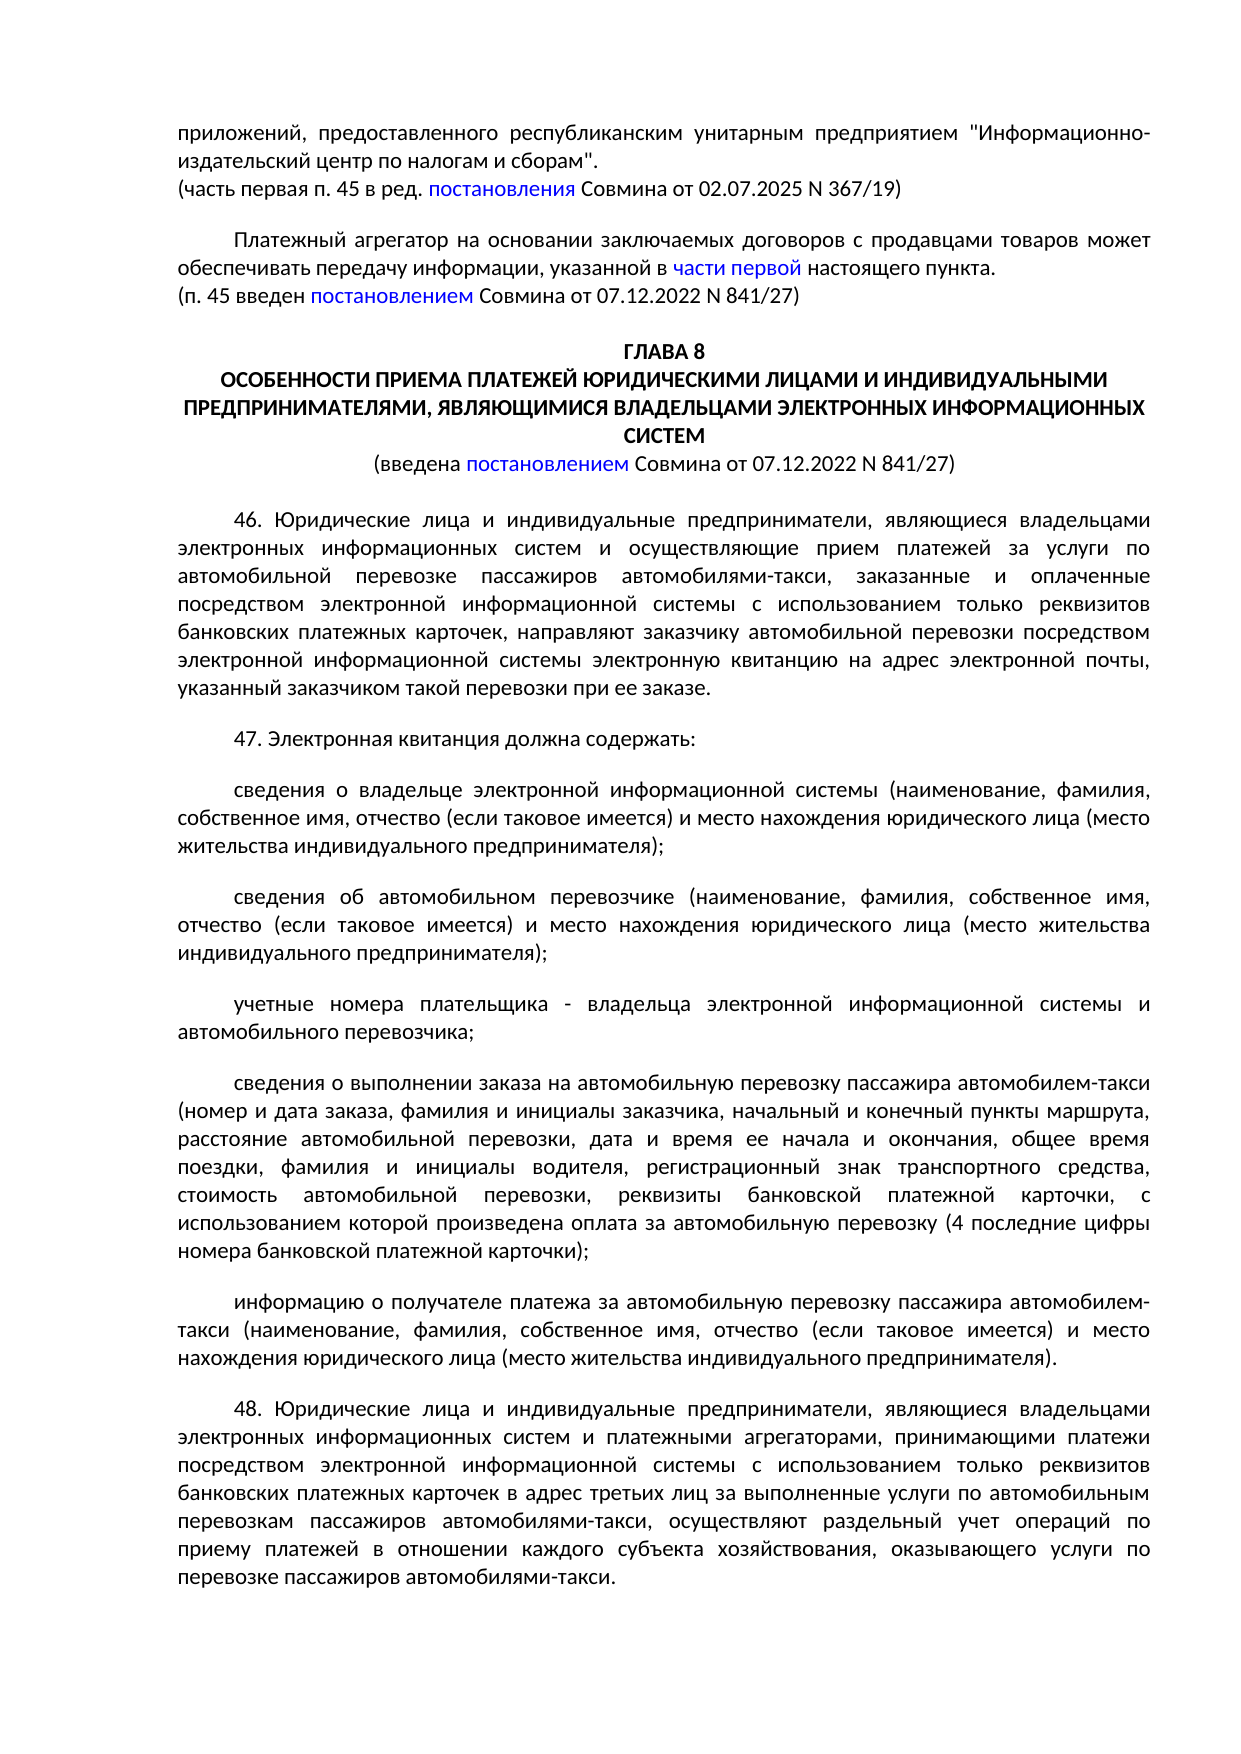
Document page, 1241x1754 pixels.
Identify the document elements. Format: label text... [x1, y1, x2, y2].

text ГЛАВА 8 [177, 337, 1152, 365]
text (введена постановлением Совмина от 07.12.2022 N 841/27) [177, 449, 1152, 477]
text 48. Юридические лица и индивидуальные предприниматели, являющиеся владельцами электронных информационных систем и платежными агрегаторами, принимающими платежи посредством электронной информационной системы с использованием только реквизитов банковских платежных карточек в адрес третьих лиц за выполненные услуги по автомобильным перевозкам пассажиров автомобилями-такси, осуществляют раздельный учет операций по приему платежей в отношении каждого субъекта хозяйствования, оказывающего услуги по перевозке пассажиров автомобилями-такси. [177, 1394, 1152, 1590]
text информацию о получателе платежа за автомобильную перевозку пассажира автомобилем-такси (наименование, фамилия, собственное имя, отчество (если таковое имеется) и место нахождения юридического лица (место жительства индивидуального предпринимателя). [177, 1287, 1152, 1371]
text ОСОБЕННОСТИ ПРИЕМА ПЛАТЕЖЕЙ ЮРИДИЧЕСКИМИ ЛИЦАМИ И ИНДИВИДУАЛЬНЫМИ ПРЕДПРИНИМАТЕЛЯМИ, ЯВЛЯЮЩИМИСЯ ВЛАДЕЛЬЦАМИ ЭЛЕКТРОННЫХ ИНФОРМАЦИОННЫХ СИСТЕМ [177, 365, 1152, 449]
text сведения об автомобильном перевозчике (наименование, фамилия, собственное имя, отчество (если таковое имеется) и место нахождения юридического лица (место жительства индивидуального предпринимателя); [177, 882, 1152, 966]
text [177, 118, 1152, 174]
text Платежный агрегатор на основании заключаемых договоров с продавцами товаров может обеспечивать передачу информации, указанной в части первой настоящего пункта. [177, 225, 1152, 281]
text сведения о владельце электронной информационной системы (наименование, фамилия, собственное имя, отчество (если таковое имеется) и место нахождения юридического лица (место жительства индивидуального предпринимателя); [177, 775, 1152, 859]
text (п. 45 введен постановлением Совмина от 07.12.2022 N 841/27) [177, 281, 1152, 309]
text 47. Электронная квитанция должна содержать: [177, 724, 1152, 752]
text сведения о выполнении заказа на автомобильную перевозку пассажира автомобилем-такси (номер и дата заказа, фамилия и инициалы заказчика, начальный и конечный пункты маршрута, расстояние автомобильной перевозки, дата и время ее начала и окончания, общее время поездки, фамилия и инициалы водителя, регистрационный знак транспортного средства, стоимость автомобильной перевозки, реквизиты банковской платежной карточки, с использованием которой произведена оплата за автомобильную перевозку (4 последние цифры номера банковской платежной карточки); [177, 1068, 1152, 1264]
text (часть первая п. 45 в ред. постановления Совмина от 02.07.2025 N 367/19) [177, 174, 1152, 202]
text 46. Юридические лица и индивидуальные предприниматели, являющиеся владельцами электронных информационных систем и осуществляющие прием платежей за услуги по автомобильной перевозке пассажиров автомобилями-такси, заказанные и оплаченные посредством электронной информационной системы с использованием только реквизитов банковских платежных карточек, направляют заказчику автомобильной перевозки посредством электронной информационной системы электронную квитанцию на адрес электронной почты, указанный заказчиком такой перевозки при ее заказе. [177, 505, 1152, 701]
text учетные номера плательщика - владельца электронной информационной системы и автомобильного перевозчика; [177, 989, 1152, 1045]
